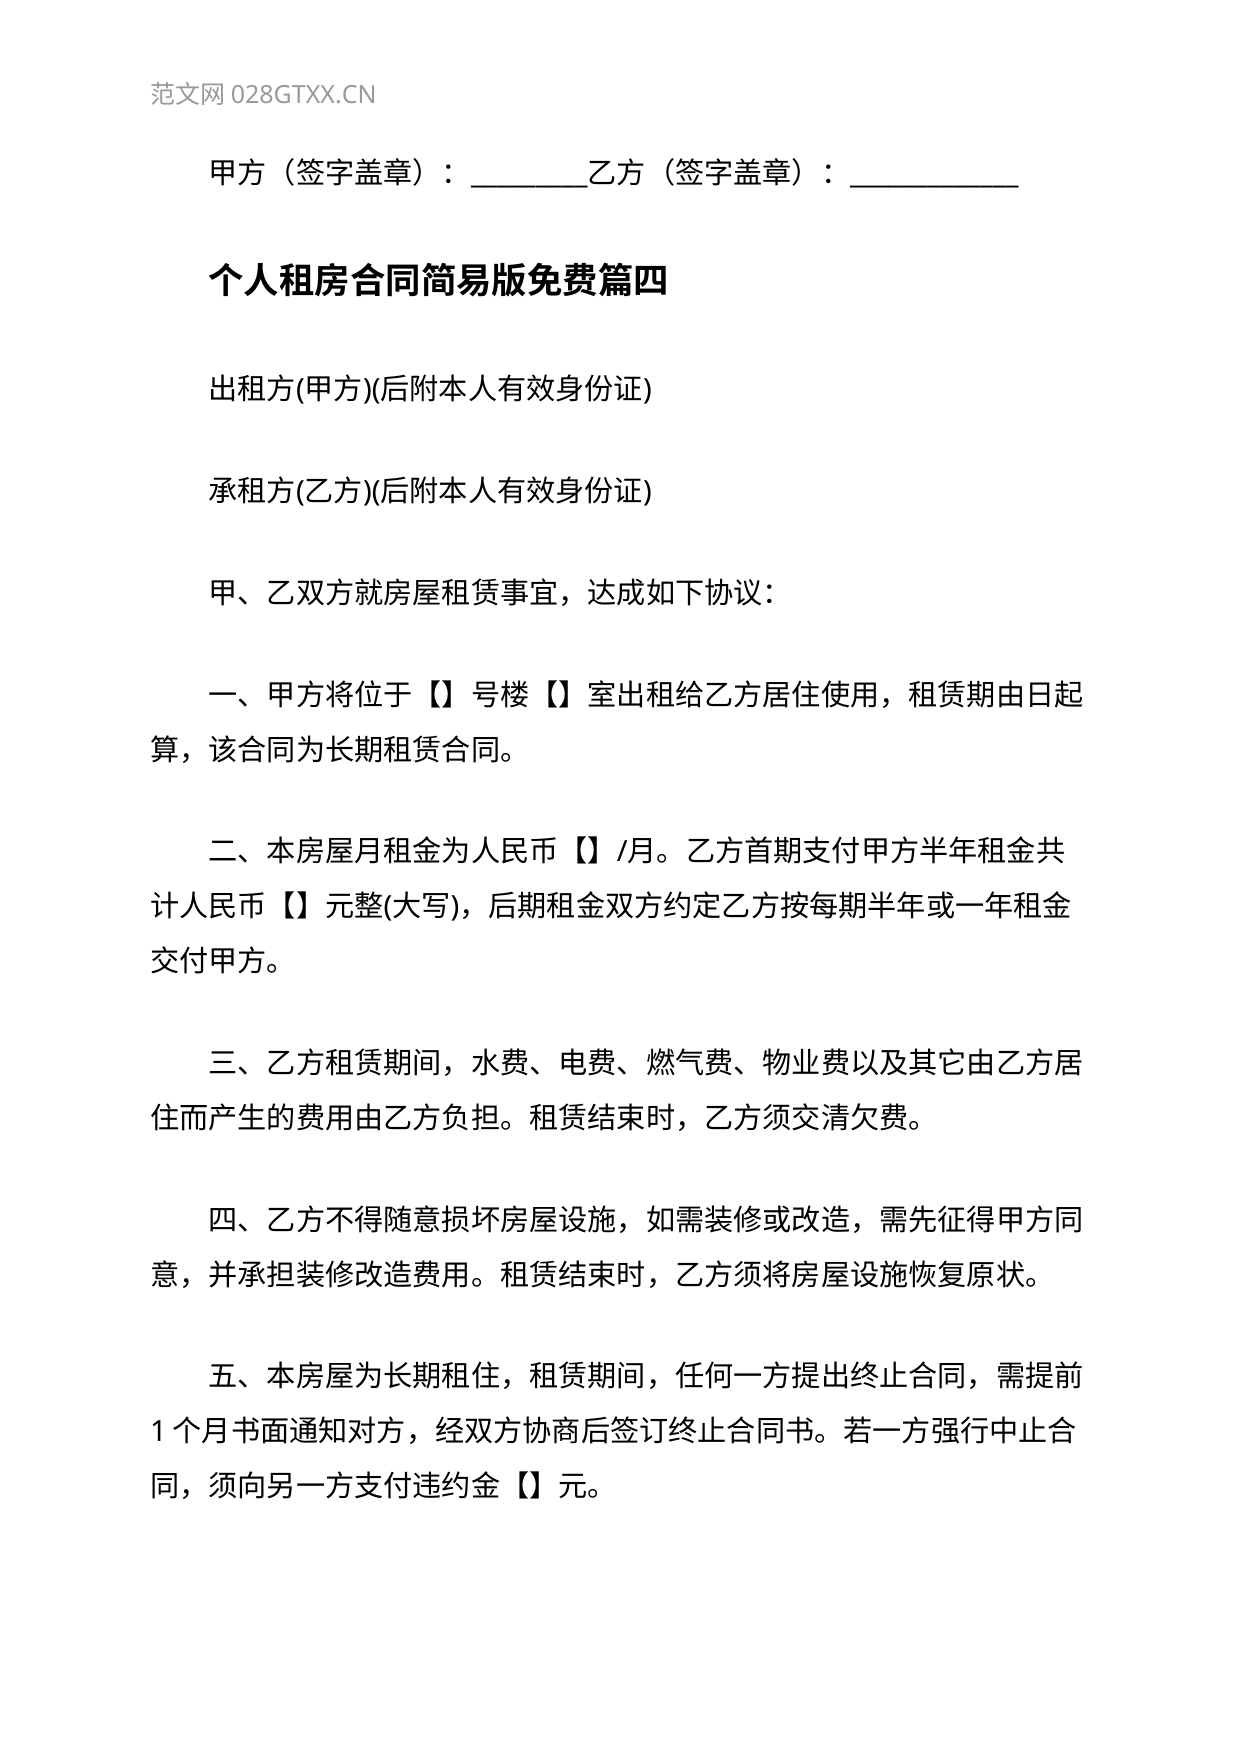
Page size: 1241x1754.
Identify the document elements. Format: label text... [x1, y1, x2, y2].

text 甲、乙双方就房屋租赁事宜，达成如下协议： [150, 569, 1090, 612]
text 承租方(乙方)(后附本人有效身份证) [150, 467, 1090, 510]
text 三、乙方租赁期间，水费、电费、燃气费、物业费以及其它由乙方居住而产生的费用由乙方负担。租赁结束时，乙方须交清欠费。 [150, 1039, 1090, 1137]
text 一、甲方将位于【】号楼【】室出租给乙方居住使用，租赁期由日起算，该合同为长期租赁合同。 [150, 671, 1090, 768]
text 出租方(甲方)(后附本人有效身份证) [150, 365, 1090, 408]
text 四、乙方不得随意损坏房屋设施，如需装修或改造，需先征得甲方同意，并承担装修改造费用。租赁结束时，乙方须将房屋设施恢复原状。 [150, 1196, 1090, 1293]
text 个人租房合同简易版免费篇四 [150, 252, 1090, 303]
text 五、本房屋为长期租住，租赁期间，任何一方提出终止合同，需提前1个月书面通知对方，经双方协商后签订终止合同书。若一方强行中止合同，须向另一方支付违约金【】元。 [150, 1353, 1090, 1505]
text 二、本房屋月租金为人民币【】/月。乙方首期支付甲方半年租金共计人民币【】元整(大写)，后期租金双方约定乙方按每期半年或一年租金交付甲方。 [150, 828, 1090, 980]
text 甲方（签字盖章）：_________乙方（签字盖章）：_____________ [150, 150, 1090, 192]
